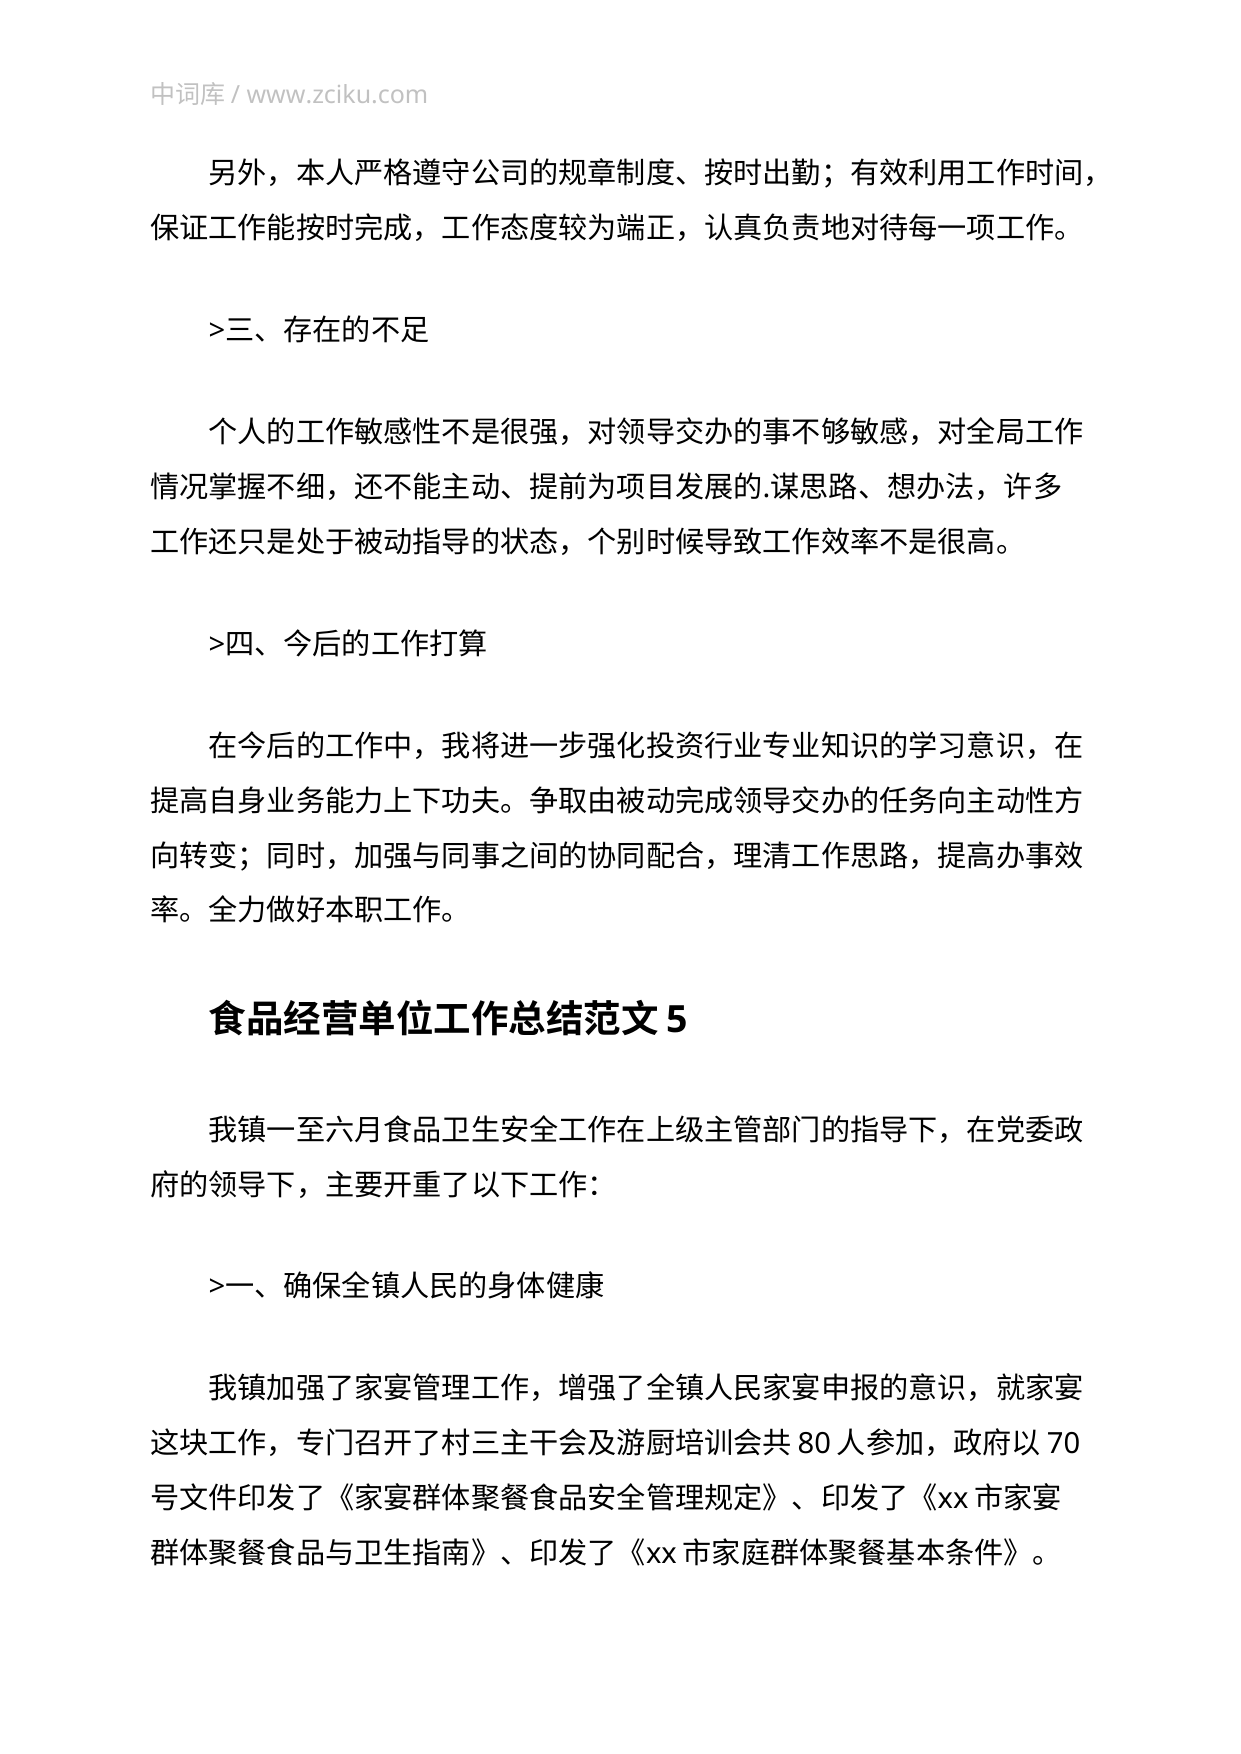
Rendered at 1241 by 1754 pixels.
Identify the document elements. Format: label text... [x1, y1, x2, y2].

text >四、今后的工作打算 [150, 620, 1090, 663]
text 我镇一至六月食品卫生安全工作在上级主管部门的指导下，在党委政府的领导下，主要开重了以下工作： [150, 1106, 1090, 1203]
text >三、存在的不足 [150, 307, 1090, 349]
text 另外，本人严格遵守公司的规章制度、按时出勤；有效利用工作时间，保证工作能按时完成，工作态度较为端正，认真负责地对待每一项工作。 [150, 150, 1090, 247]
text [150, 1365, 1090, 1572]
text 在今后的工作中，我将进一步强化投资行业专业知识的学习意识，在提高自身业务能力上下功夫。争取由被动完成领导交办的任务向主动性方向转变；同时，加强与同事之间的协同配合，理清工作思路，提高办事效率。全力做好本职工作。 [150, 722, 1090, 929]
text 个人的工作敏感性不是很强，对领导交办的事不够敏感，对全局工作情况掌握不细，还不能主动、提前为项目发展的.谋思路、想办法，许多工作还只是处于被动指导的状态，个别时候导致工作效率不是很高。 [150, 409, 1090, 561]
text 食品经营单位工作总结范文5 [150, 989, 1090, 1043]
text >一、确保全镇人民的身体健康 [150, 1263, 1090, 1305]
